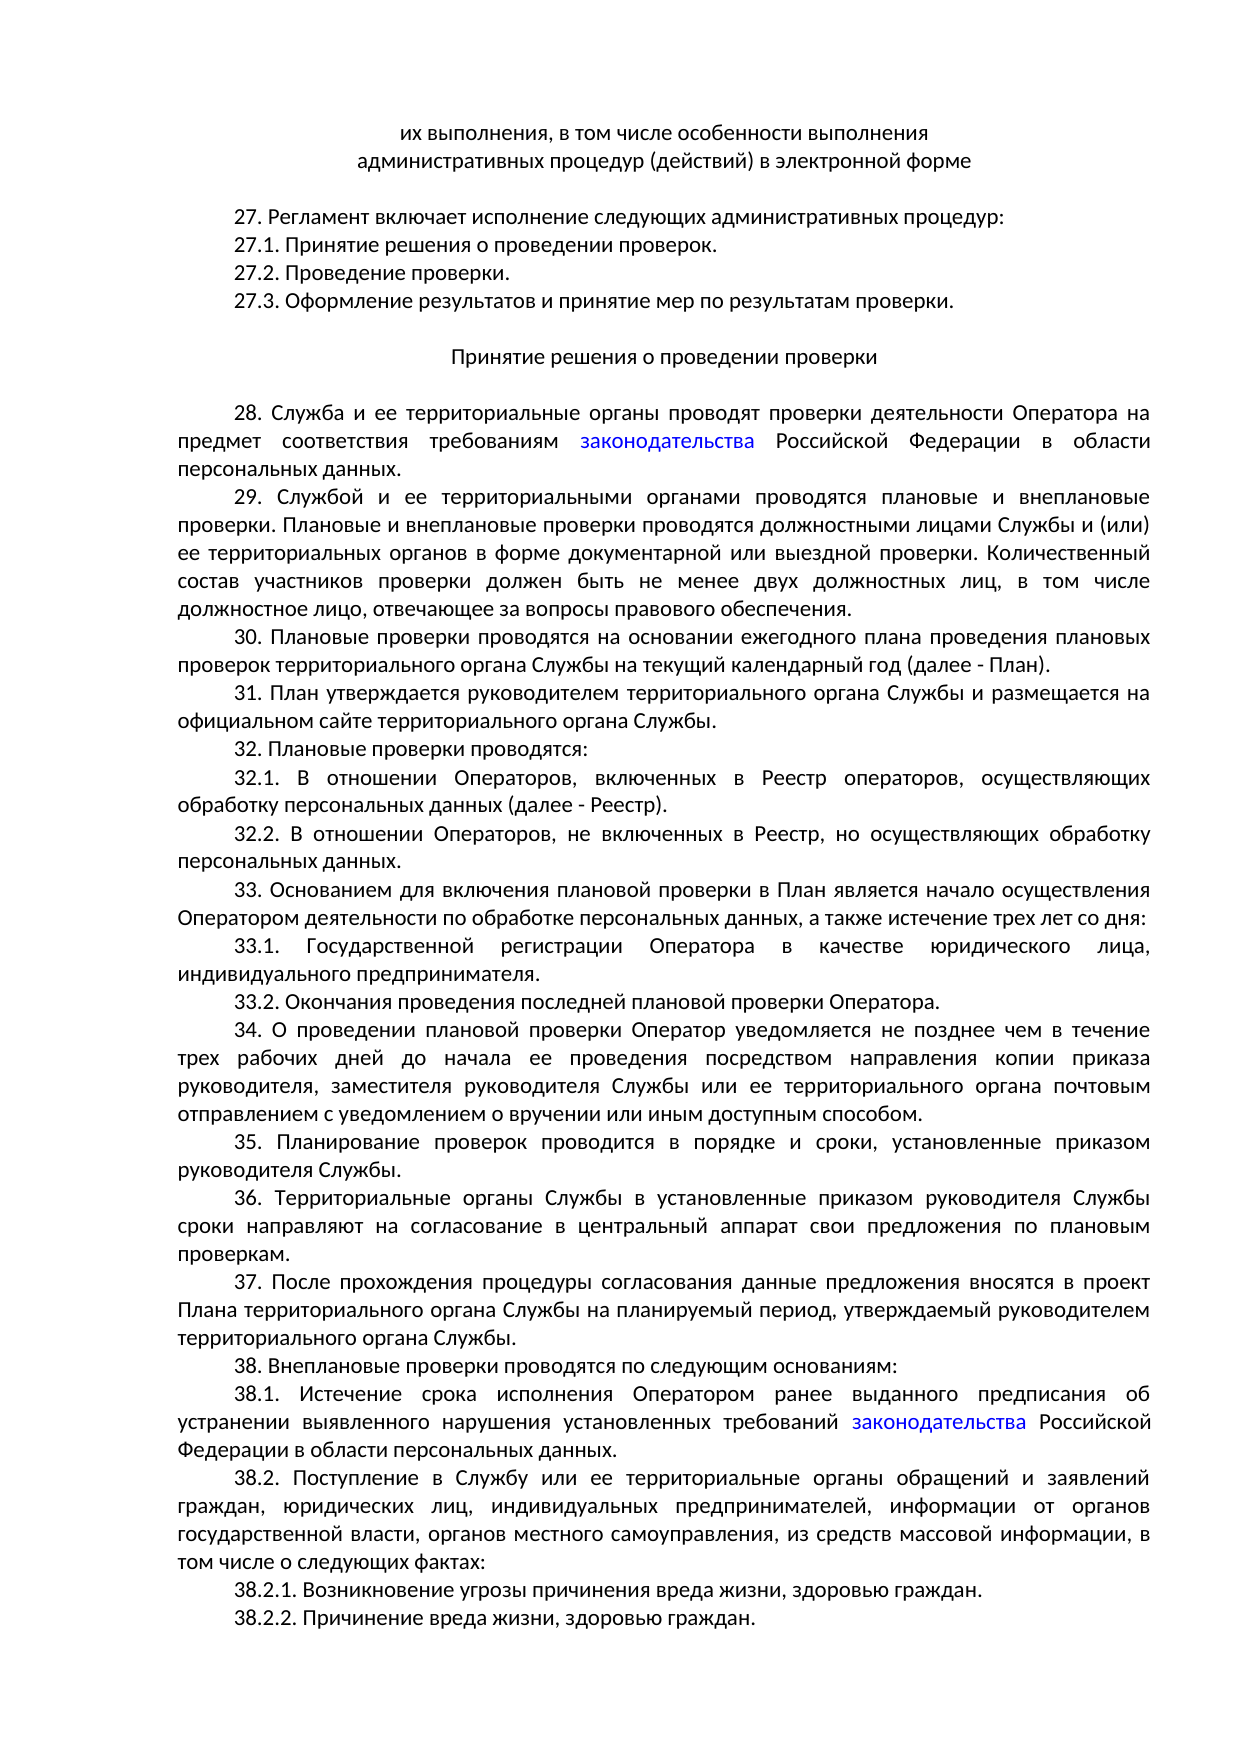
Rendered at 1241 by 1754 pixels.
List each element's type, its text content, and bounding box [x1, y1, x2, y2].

text их выполнения, в том числе особенности выполнения [177, 118, 1152, 146]
text Принятие решения о проведении проверки [177, 342, 1152, 370]
text 29. Службой и ее территориальными органами проводятся плановые и внеплановые проверки. Плановые и внеплановые проверки проводятся должностными лицами Службы и (или) ее территориальных органов в форме документарной или выездной проверки. Количественный состав участников проверки должен быть не менее двух должностных лиц, в том числе должностное лицо, отвечающее за вопросы правового обеспечения. [177, 482, 1152, 622]
text 32.1. В отношении Операторов, включенных в Реестр операторов, осуществляющих обработку персональных данных (далее - Реестр). [177, 763, 1152, 819]
text 31. План утверждается руководителем территориального органа Службы и размещается на официальном сайте территориального органа Службы. [177, 678, 1152, 734]
text 38.1. Истечение срока исполнения Оператором ранее выданного предписания об устранении выявленного нарушения установленных требований законодательства Российской Федерации в области персональных данных. [177, 1379, 1152, 1463]
text 27.1. Принятие решения о проведении проверок. [177, 230, 1152, 258]
text 38. Внеплановые проверки проводятся по следующим основаниям: [177, 1351, 1152, 1379]
text 27.2. Проведение проверки. [177, 258, 1152, 286]
text 36. Территориальные органы Службы в установленные приказом руководителя Службы сроки направляют на согласование в центральный аппарат свои предложения по плановым проверкам. [177, 1183, 1152, 1267]
text 38.2. Поступление в Службу или ее территориальные органы обращений и заявлений граждан, юридических лиц, индивидуальных предпринимателей, информации от органов государственной власти, органов местного самоуправления, из средств массовой информации, в том числе о следующих фактах: [177, 1463, 1152, 1575]
text административных процедур (действий) в электронной форме [177, 146, 1152, 174]
text 33.2. Окончания проведения последней плановой проверки Оператора. [177, 987, 1152, 1015]
text 32.2. В отношении Операторов, не включенных в Реестр, но осуществляющих обработку персональных данных. [177, 819, 1152, 875]
text 38.2.2. Причинение вреда жизни, здоровью граждан. [177, 1603, 1152, 1631]
text 38.2.1. Возникновение угрозы причинения вреда жизни, здоровью граждан. [177, 1575, 1152, 1603]
text 34. О проведении плановой проверки Оператор уведомляется не позднее чем в течение трех рабочих дней до начала ее проведения посредством направления копии приказа руководителя, заместителя руководителя Службы или ее территориального органа почтовым отправлением с уведомлением о вручении или иным доступным способом. [177, 1015, 1152, 1127]
text 35. Планирование проверок проводится в порядке и сроки, установленные приказом руководителя Службы. [177, 1127, 1152, 1183]
text 32. Плановые проверки проводятся: [177, 734, 1152, 763]
text 30. Плановые проверки проводятся на основании ежегодного плана проведения плановых проверок территориального органа Службы на текущий календарный год (далее - План). [177, 622, 1152, 678]
text 33. Основанием для включения плановой проверки в План является начало осуществления Оператором деятельности по обработке персональных данных, а также истечение трех лет со дня: [177, 875, 1152, 931]
text 27. Регламент включает исполнение следующих административных процедур: [177, 202, 1152, 230]
text 37. После прохождения процедуры согласования данные предложения вносятся в проект Плана территориального органа Службы на планируемый период, утверждаемый руководителем территориального органа Службы. [177, 1267, 1152, 1351]
text 28. Служба и ее территориальные органы проводят проверки деятельности Оператора на предмет соответствия требованиям законодательства Российской Федерации в области персональных данных. [177, 398, 1152, 482]
text 27.3. Оформление результатов и принятие мер по результатам проверки. [177, 286, 1152, 314]
text 33.1. Государственной регистрации Оператора в качестве юридического лица, индивидуального предпринимателя. [177, 931, 1152, 987]
